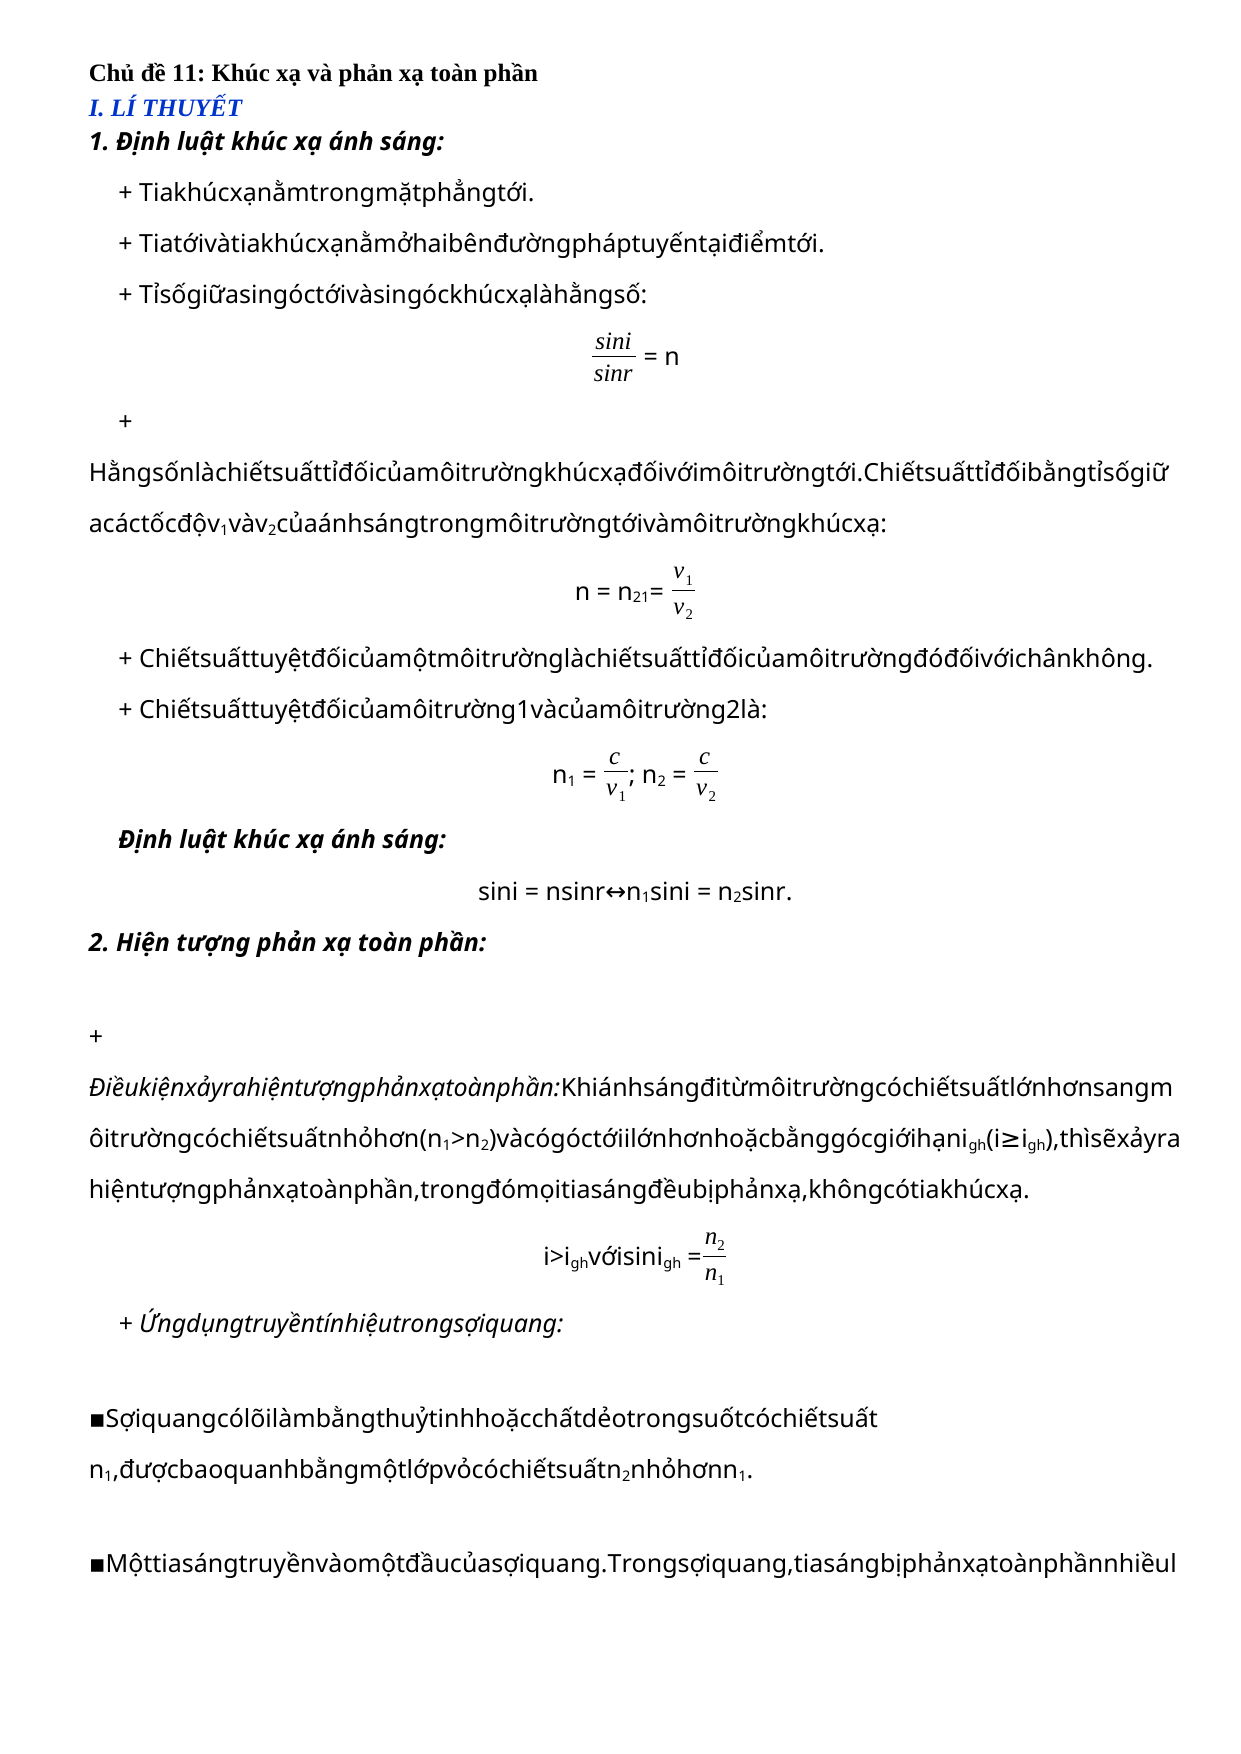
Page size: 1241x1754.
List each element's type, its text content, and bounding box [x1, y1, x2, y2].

text n1 = ; n2 = [88, 742, 1182, 805]
text ▪Sợiquangcólõilàmbằngthuỷtinhhoặcchấtdẻotrongsuốtcóchiếtsuấtn1,đượcbaoquanhbằngmộtlớpvỏcóchiếtsuấtn2nhỏhơnn1. [88, 1357, 1182, 1486]
subtitle Chủ đề 11: Khúc xạ và phản xạ toàn phần [88, 58, 1138, 87]
text + Hằngsốnlàchiếtsuấttỉđốicủamôitrườngkhúcxạđốivớimôitrườngtới.Chiếtsuấttỉđốibằngtỉsốgiữacáctốcđộv1vàv2củaánhsángtrongmôitrườngtớivàmôitrườngkhúcxạ: [88, 404, 1182, 540]
subtitle I. LÍ THUYẾT [88, 93, 1176, 121]
text 1. Định luật khúc xạ ánh sáng: [88, 124, 1182, 158]
text = n [88, 328, 1182, 387]
text + Chiếtsuấttuyệtđốicủamộtmôitrườnglàchiếtsuấttỉđốicủamôitrườngđóđốivớichânkhông. [88, 640, 1182, 674]
text + Tiatớivàtiakhúcxạnằmởhaibênđườngpháptuyếntạiđiểmtới. [88, 226, 1182, 260]
text n = n21= [88, 557, 1182, 623]
text +Điềukiệnxảyrahiệntượngphảnxạtoànphần:Khiánhsángđitừmôitrườngcóchiếtsuấtlớnhơnsangmôitrườngcóchiếtsuấtnhỏhơn(n1>n2)vàcógóctớiilớnhơnhoặcbằnggócgiớihạnigh(i≥igh),thìsẽxảyrahiệntượngphảnxạtoànphần,trongđómọitiasángđềubịphảnxạ,khôngcótiakhúcxạ. [88, 975, 1182, 1206]
text 2. Hiện tượng phản xạ toàn phần: [88, 924, 1182, 958]
text + Tỉsốgiữasingóctớivàsingóckhúcxạlàhằngsố: [88, 277, 1182, 311]
text + Chiếtsuấttuyệtđốicủamôitrường1vàcủamôitrường2là: [88, 691, 1182, 725]
text + Tiakhúcxạnằmtrongmặtphẳngtới. [88, 175, 1182, 209]
text sini = nsinr↔n1sini = n2sinr. [88, 873, 1182, 907]
text Định luật khúc xạ ánh sáng: [88, 822, 1182, 856]
text + Ứngdụngtruyềntínhiệutrongsợiquang: [88, 1306, 1182, 1340]
text i>ighvớisinigh = [88, 1223, 1182, 1289]
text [88, 1502, 1182, 1580]
